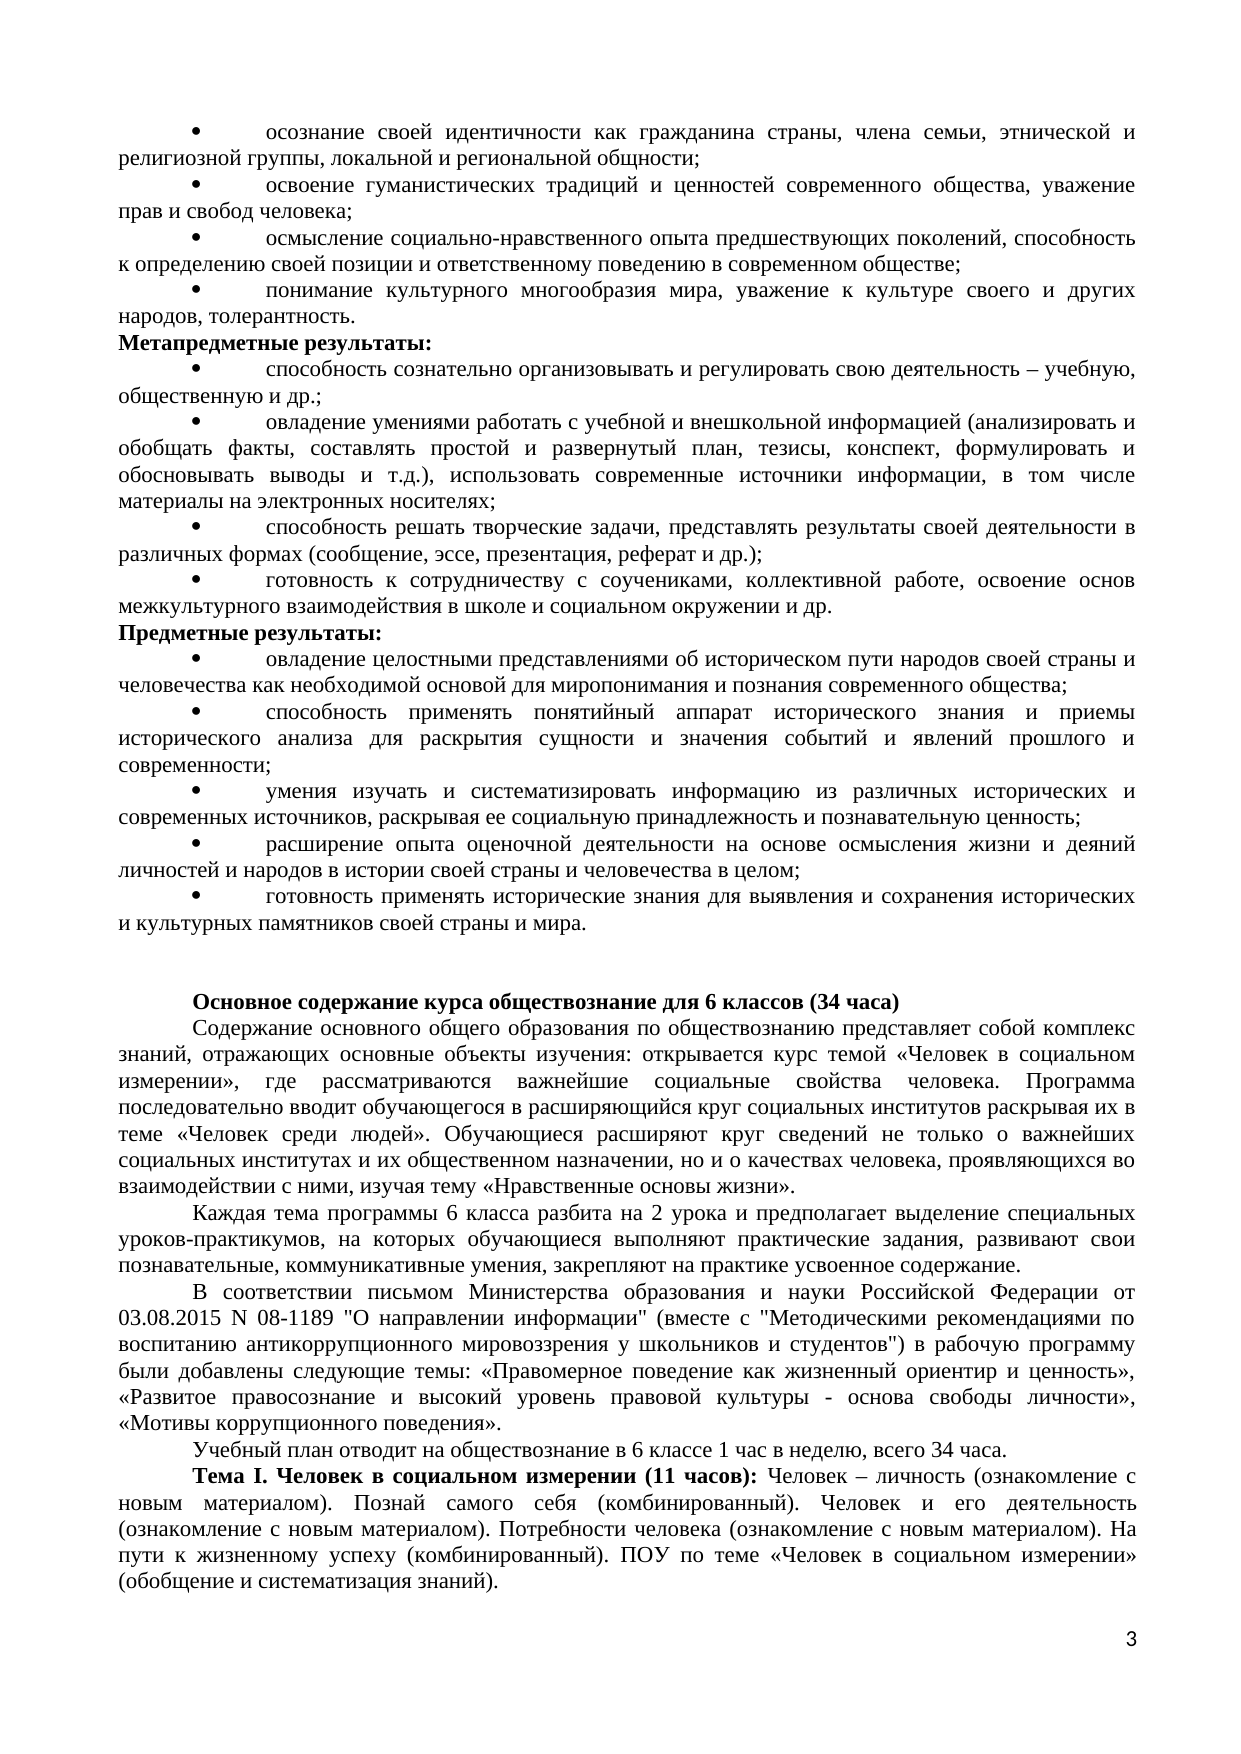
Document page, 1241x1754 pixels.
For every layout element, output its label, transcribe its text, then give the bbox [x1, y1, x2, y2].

list готовность к сотрудничеству с соучениками, коллективной работе, освоение основ межкультурного взаимодействия в школе и социальном окружении и др. [118, 566, 1137, 619]
list овладение целостными представлениями об историческом пути народов своей страны и человечества как необходимой основой для миропонимания и познания современного общества; [118, 645, 1137, 698]
text Основное содержание курса обществознание для 6 классов (34 часа) [118, 988, 1137, 1014]
list понимание культурного многообразия мира, уважение к культуре своего и других народов, толерантность. [118, 276, 1137, 329]
list Содержание основного общего образования по обществознанию представляет собой комплекс знаний, отражающих основные объекты изучения: открывается курс темой «Человек в социальном измерении», где рассматриваются важнейшие социальные свойства человека. Программа последовательно вводит обучающегося в расширяющийся круг социальных институтов раскрывая их в теме «Человек среди людей». Обучающиеся расширяют круг сведений не только о важнейших социальных институтах и их общественном назначении, но и о качествах человека, проявляющихся во взаимодействии с ними, изучая тему «Нравственные основы жизни». [118, 1014, 1137, 1199]
list осознание своей идентичности как гражданина страны, члена семьи, этнической и религиозной группы, локальной и региональной общности; [118, 118, 1137, 171]
list готовность применять исторические знания для выявления и сохранения исторических и культурных памятников своей страны и мира. [118, 882, 1137, 935]
text Метапредметные результаты: [118, 329, 1137, 355]
list способность сознательно организовывать и регулировать свою деятельность – учебную, общественную и др.; [118, 355, 1137, 408]
list Учебный план отводит на обществознание в 6 классе 1 час в неделю, всего 34 часа. [118, 1436, 1137, 1462]
list осмысление социально-нравственного опыта предшествующих поколений, способность к определению своей позиции и ответственному поведению в современном обществе; [118, 223, 1137, 276]
list умения изучать и систематизировать информацию из различных исторических и современных источников, раскрывая ее социальную принадлежность и познавательную ценность; [118, 777, 1137, 830]
list расширение опыта оценочной деятельности на основе осмысления жизни и деяний личностей и народов в истории своей страны и человечества в целом; [118, 830, 1137, 882]
list овладение умениями работать с учебной и внешкольной информацией (анализировать и обобщать факты, составлять простой и развернутый план, тезисы, конспект, формулировать и обосновывать выводы и т.д.), использовать современные источники информации, в том числе материалы на электронных носителях; [118, 408, 1137, 513]
list Каждая тема программы 6 класса разбита на 2 урока и предполагает выделение специальных уроков-практикумов, на которых обучающиеся выполняют практические задания, развивают свои познавательные, коммуникативные умения, закрепляют на практике усвоенное содержание. [118, 1199, 1137, 1278]
list способность применять понятийный аппарат исторического знания и приемы исторического анализа для раскрытия сущности и значения событий и явлений прошлого и современности; [118, 698, 1137, 777]
list освоение гуманистических традиций и ценностей современного общества, уважение прав и свобод человека; [118, 171, 1137, 223]
text Тема I. Человек в социальном измерении (11 часов): Человек – личность (ознакомление с новым материалом). Познай самого себя (комбинированный). Человек и его деятельность (ознакомление с новым материалом). Потребности человека (ознакомление с новым материалом). На пути к жизненному успеху (комбинированный). ПОУ по теме «Человек в социальном измерении» (обобщение и систематизация знаний). [118, 1462, 1137, 1594]
list способность решать творческие задачи, представлять результаты своей деятельности в различных формах (сообщение, эссе, презентация, реферат и др.); [118, 513, 1137, 566]
text Предметные результаты: [118, 619, 1137, 645]
list В соответствии письмом Министерства образования и науки Российской Федерации от 03.08.2015 N 08-1189 "О направлении информации" (вместе с "Методическими рекомендациями по воспитанию антикоррупционного мировоззрения у школьников и студентов") в рабочую программу были добавлены следующие темы: «Правомерное поведение как жизненный ориентир и ценность», «Развитое правосознание и высокий уровень правовой культуры - основа свободы личности», «Мотивы коррупционного поведения». [118, 1278, 1137, 1436]
